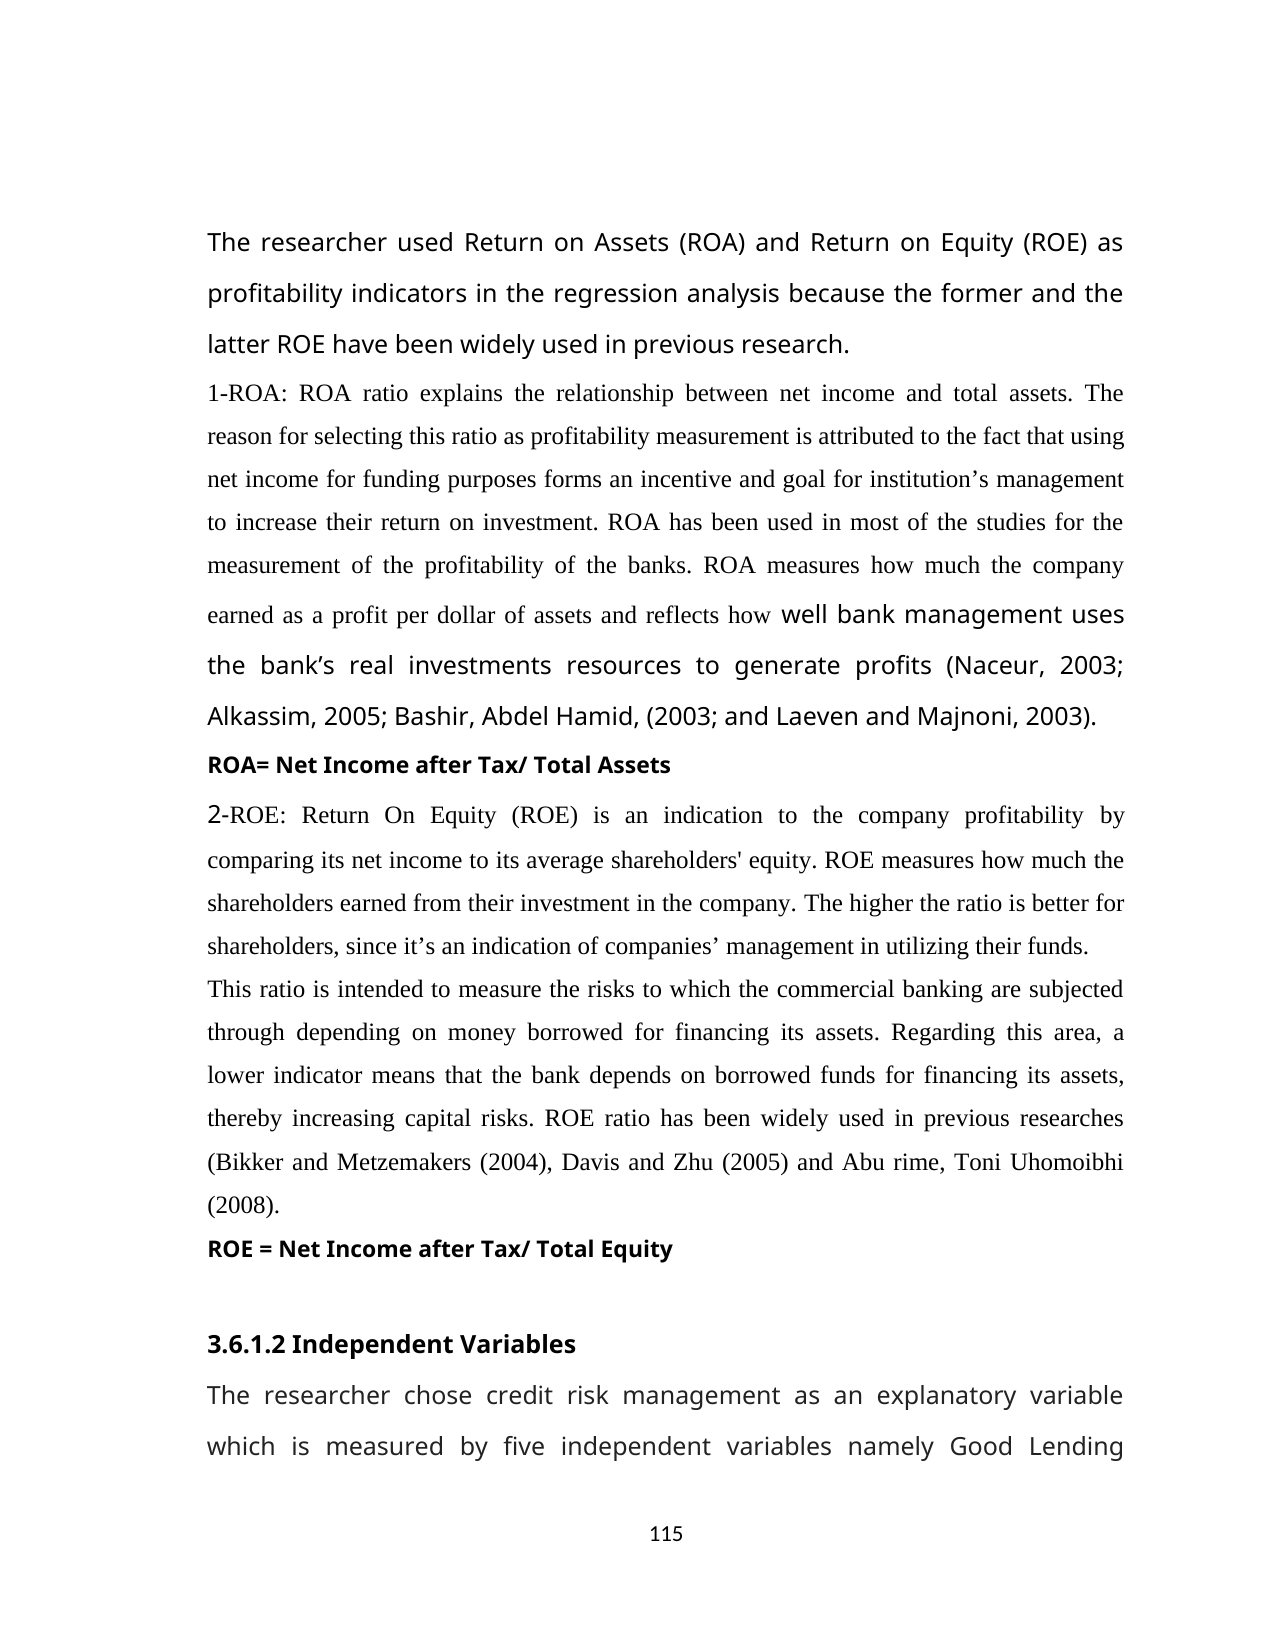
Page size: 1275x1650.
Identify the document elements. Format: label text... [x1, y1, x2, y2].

text ROE = Net Income after Tax/ Total Equity [207, 1233, 1125, 1264]
text The researcher used Return on Assets (ROA) and Return on Equity (ROE) as profitability indicators in the regression analysis because the former and the latter ROE have been widely used in previous research. [207, 225, 1125, 361]
text 3.6.1.2 Independent Variables [207, 1327, 1125, 1361]
text 1-ROA: ROA ratio explains the relationship between net income and total assets. The reason for selecting this ratio as profitability measurement is attributed to the fact that using net income for funding purposes forms an incentive and goal for institution’s management to increase their return on investment. ROA has been used in most of the studies for the measurement of the profitability of the banks. ROA measures how much the company earned as a profit per dollar of assets and reflects how well bank management uses the bank’s real investments resources to generate profits (Naceur, 2003; Alkassim, 2005; Bashir, Abdel Hamid, (2003; and Laeven and Majnoni, 2003). [207, 378, 1125, 732]
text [207, 1378, 1125, 1463]
text 2-ROE: Return On Equity (ROE) is an indication to the company profitability by comparing its net income to its average shareholders' equity. ROE measures how much the shareholders earned from their investment in the company. The higher the ratio is better for shareholders, since it’s an indication of companies’ management in utilizing their funds. [207, 796, 1125, 960]
text ROA= Net Income after Tax/ Total Assets [207, 749, 1125, 781]
text This ratio is intended to measure the risks to which the commercial banking are subjected through depending on money borrowed for financing its assets. Regarding this area, a lower indicator means that the bank depends on borrowed funds for financing its assets, thereby increasing capital risks. ROE ratio has been widely used in previous researches (Bikker and Metzemakers (2004), Davis and Zhu (2005) and Abu rime, Toni Uhomoibhi (2008). [207, 974, 1125, 1218]
